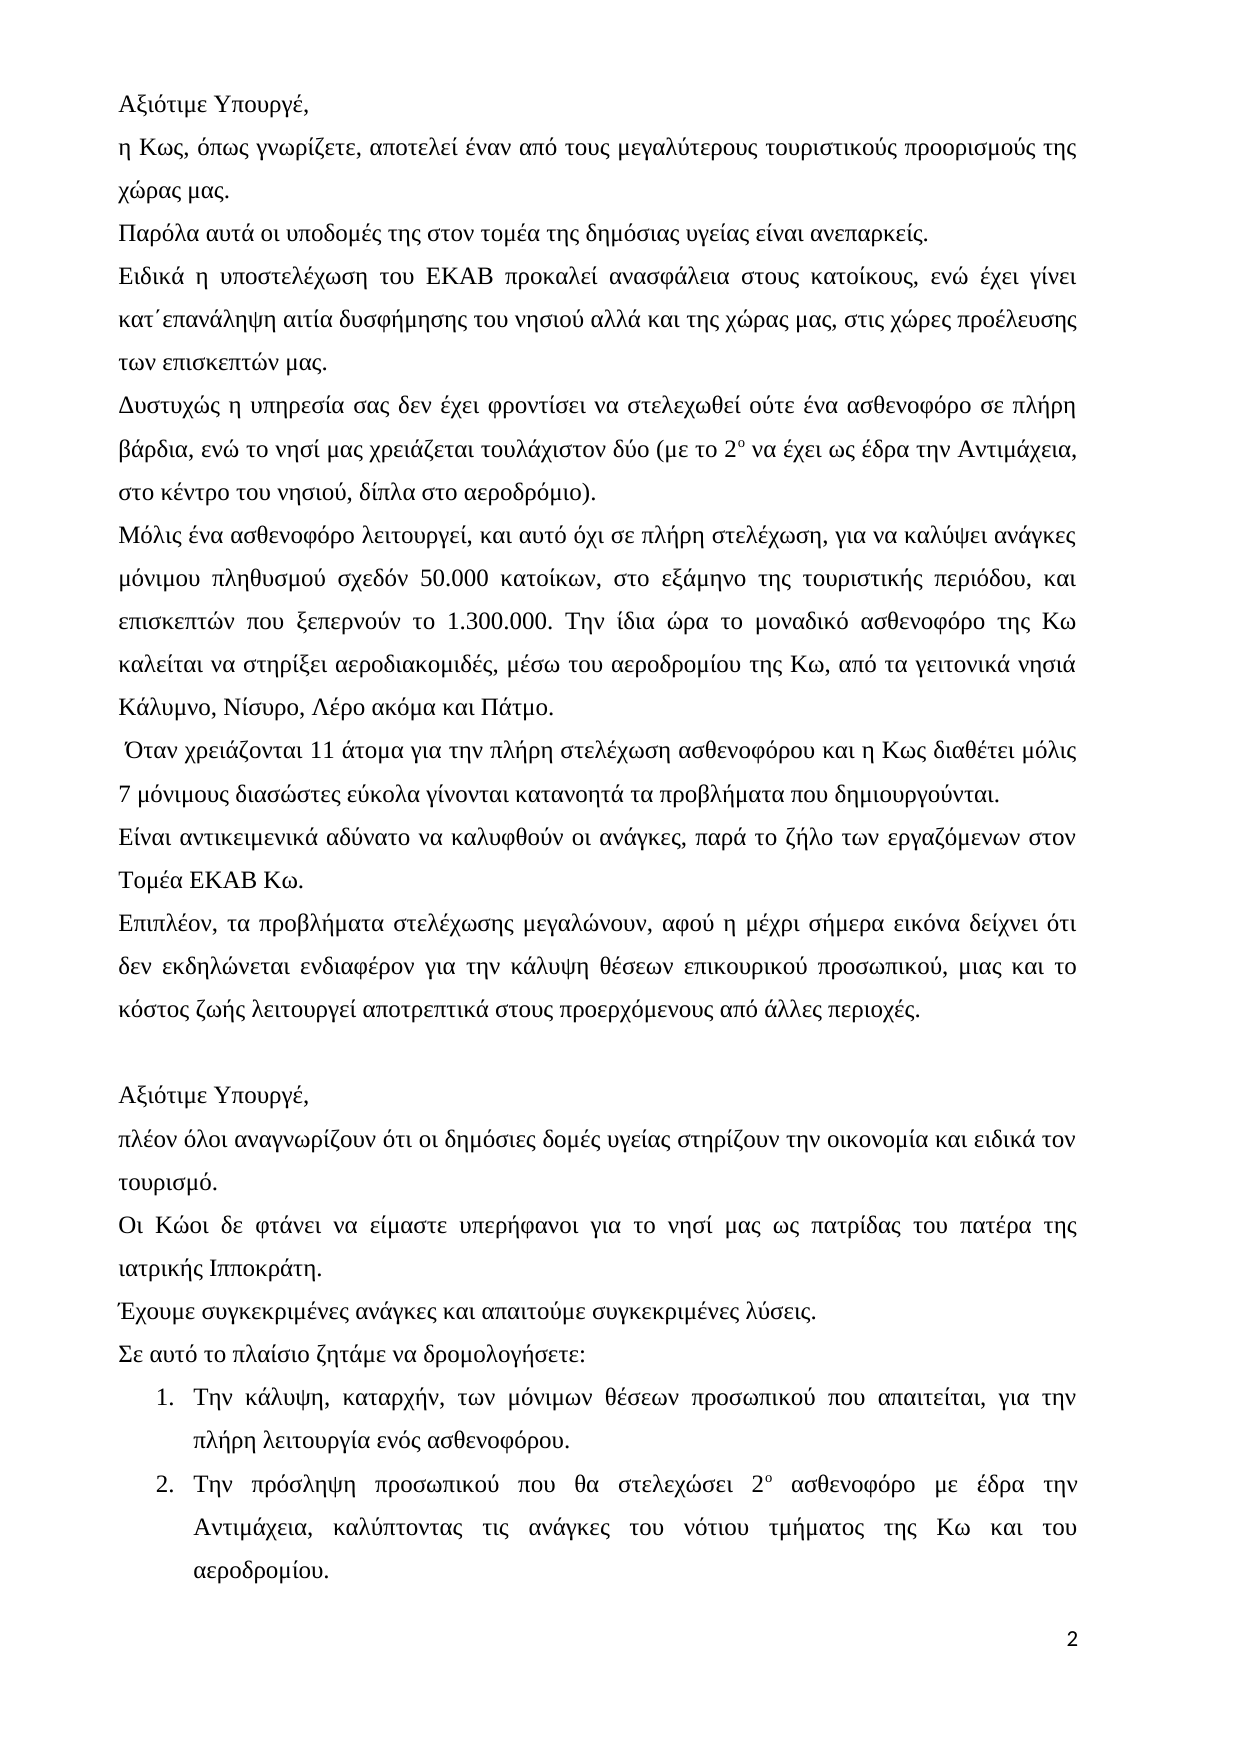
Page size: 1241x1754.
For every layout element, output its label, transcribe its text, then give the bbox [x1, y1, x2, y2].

text Αξιότιμε Υπουργέ, [118, 89, 1078, 117]
text Αξιότιμε Υπουργέ, [118, 1081, 1078, 1109]
text Επιπλέον, τα προβλήματα στελέχωσης μεγαλώνουν, αφού η μέχρι σήμερα εικόνα δείχνει ότι δεν εκδηλώνεται ενδιαφέρον για την κάλυψη θέσεων επικουρικού προσωπικού, μιας και το κόστος ζωής λειτουργεί αποτρεπτικά στους προερχόμενους από άλλες περιοχές. [118, 908, 1078, 1023]
text Ειδικά η υποστελέχωση του ΕΚΑΒ προκαλεί ανασφάλεια στους κατοίκους, ενώ έχει γίνει κατ΄επανάληψη αιτία δυσφήμησης του νησιού αλλά και της χώρας μας, στις χώρες προέλευσης των επισκεπτών μας. [118, 261, 1078, 376]
list Την πρόσληψη προσωπικού που θα στελεχώσει 2ο ασθενοφόρο με έδρα την Αντιμάχεια, καλύπτοντας τις ανάγκες του νότιου τμήματος της Κω και του αεροδρομίου. [156, 1469, 1078, 1584]
text Παρόλα αυτά οι υποδομές της στον τομέα της δημόσιας υγείας είναι ανεπαρκείς. [118, 218, 1078, 247]
text Οι Κώοι δε φτάνει να είμαστε υπερήφανοι για το νησί μας ως πατρίδας του πατέρα της ιατρικής Ιπποκράτη. [118, 1210, 1078, 1282]
list Την κάλυψη, καταρχήν, των μόνιμων θέσεων προσωπικού που απαιτείται, για την πλήρη λειτουργία ενός ασθενοφόρου. [156, 1382, 1078, 1454]
text Δυστυχώς η υπηρεσία σας δεν έχει φροντίσει να στελεχωθεί ούτε ένα ασθενοφόρο σε πλήρη βάρδια, ενώ το νησί μας χρειάζεται τουλάχιστον δύο (με το 2ο να έχει ως έδρα την Αντιμάχεια, στο κέντρο του νησιού, δίπλα στο αεροδρόμιο). [118, 391, 1078, 506]
text Όταν χρειάζονται 11 άτομα για την πλήρη στελέχωση ασθενοφόρου και η Κως διαθέτει μόλις 7 μόνιμους διασώστες εύκολα γίνονται κατανοητά τα προβλήματα που δημιουργούνται. [118, 736, 1078, 807]
text Έχουμε συγκεκριμένες ανάγκες και απαιτούμε συγκεκριμένες λύσεις. [118, 1296, 1078, 1325]
text Μόλις ένα ασθενοφόρο λειτουργεί, και αυτό όχι σε πλήρη στελέχωση, για να καλύψει ανάγκες μόνιμου πληθυσμού σχεδόν 50.000 κατοίκων, στο εξάμηνο της τουριστικής περιόδου, και επισκεπτών που ξεπερνούν το 1.300.000. Την ίδια ώρα το μοναδικό ασθενοφόρο της Κω καλείται να στηρίξει αεροδιακομιδές, μέσω του αεροδρομίου της Κω, από τα γειτονικά νησιά Κάλυμνο, Νίσυρο, Λέρο ακόμα και Πάτμο. [118, 520, 1078, 721]
text η Κως, όπως γνωρίζετε, αποτελεί έναν από τους μεγαλύτερους τουριστικούς προορισμούς της χώρας μας. [118, 132, 1078, 204]
text Σε αυτό το πλαίσιο ζητάμε να δρομολογήσετε: [118, 1339, 1078, 1368]
text πλέον όλοι αναγνωρίζουν ότι οι δημόσιες δομές υγείας στηρίζουν την οικονομία και ειδικά τον τουρισμό. [118, 1124, 1078, 1196]
text Είναι αντικειμενικά αδύνατο να καλυφθούν οι ανάγκες, παρά το ζήλο των εργαζόμενων στον Τομέα ΕΚΑΒ Κω. [118, 822, 1078, 894]
